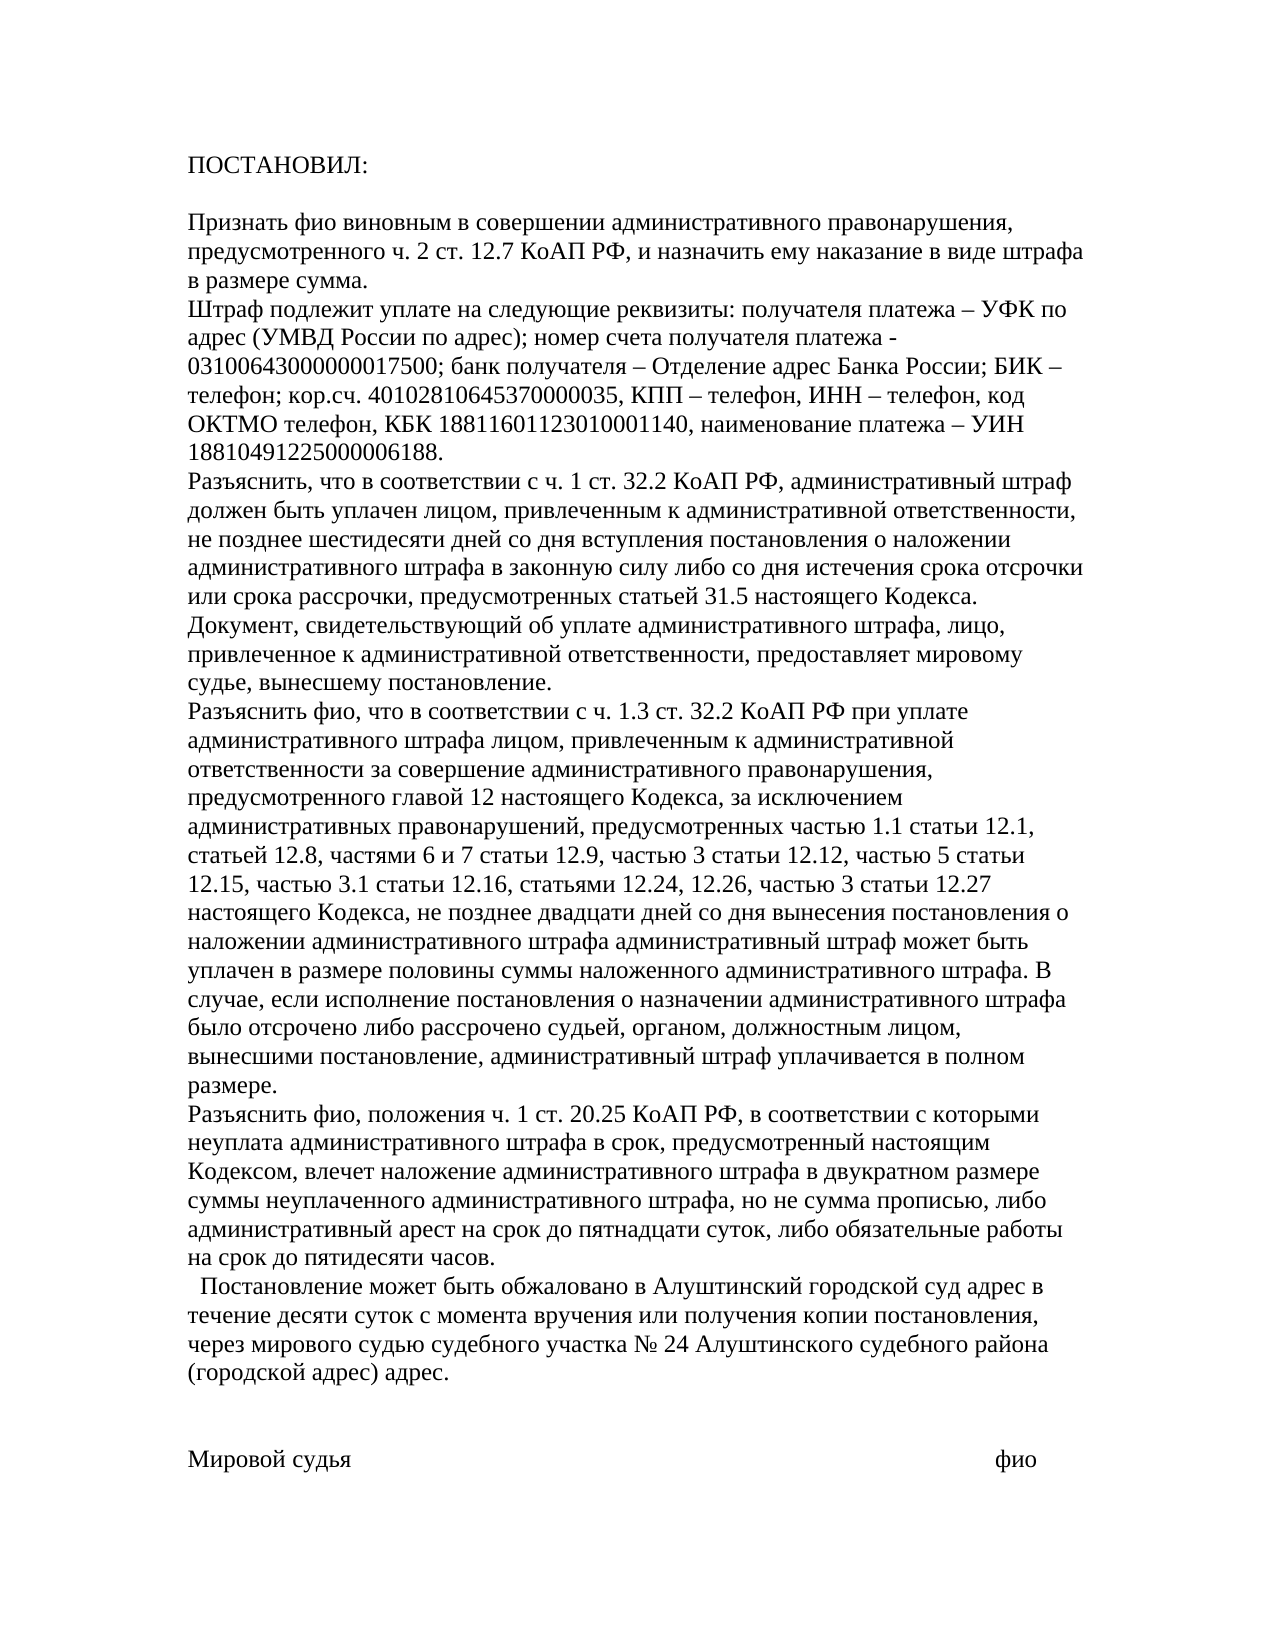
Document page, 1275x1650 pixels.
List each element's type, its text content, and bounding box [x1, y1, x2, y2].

text Постановление может быть обжаловано в Алуштинский городской суд адрес в течение десяти суток с момента вручения или получения копии постановления, через мирового судью судебного участка № 24 Алуштинского судебного района (городской адрес) адрес. [187, 1271, 1087, 1386]
text Мировой судья фио [187, 1444, 1087, 1472]
text Разъяснить фио, положения ч. 1 ст. 20.25 КоАП РФ, в соответствии с которыми неуплата административного штрафа в срок, предусмотренный настоящим Кодексом, влечет наложение административного штрафа в двукратном размере суммы неуплаченного административного штрафа, но не сумма прописью, либо административный арест на срок до пятнадцати суток, либо обязательные работы на срок до пятидесяти часов. [187, 1099, 1087, 1271]
text Разъяснить, что в соответствии с ч. 1 ст. 32.2 КоАП РФ, административный штраф должен быть уплачен лицом, привлеченным к административной ответственности, не позднее шестидесяти дней со дня вступления постановления о наложении административного штрафа в законную силу либо со дня истечения срока отсрочки или срока рассрочки, предусмотренных статьей 31.5 настоящего Кодекса. [187, 466, 1087, 610]
text Признать фио виновным в совершении административного правонарушения, предусмотренного ч. 2 ст. 12.7 КоАП РФ, и назначить ему наказание в виде штрафа в размере сумма. [187, 207, 1087, 294]
text Документ, свидетельствующий об уплате административного штрафа, лицо, привлеченное к административной ответственности, предоставляет мировому судье, вынесшему постановление. [187, 610, 1087, 696]
text Штраф подлежит уплате на следующие реквизиты: получателя платежа – УФК по адрес (УМВД России по адрес); номер счета получателя платежа - 03100643000000017500; банк получателя – Отделение адрес Банка России; БИК – телефон; кор.сч. 40102810645370000035, КПП – телефон, ИНН – телефон, код ОКТМО телефон, КБК 18811601123010001140, наименование платежа – УИН 18810491225000006188. [187, 294, 1087, 466]
text ПОСТАНОВИЛ: [187, 150, 1087, 179]
text Разъяснить фио, что в соответствии с ч. 1.3 ст. 32.2 КоАП РФ при уплате административного штрафа лицом, привлеченным к административной ответственности за совершение административного правонарушения, предусмотренного главой 12 настоящего Кодекса, за исключением административных правонарушений, предусмотренных частью 1.1 статьи 12.1, статьей 12.8, частями 6 и 7 статьи 12.9, частью 3 статьи 12.12, частью 5 статьи 12.15, частью 3.1 статьи 12.16, статьями 12.24, 12.26, частью 3 статьи 12.27 настоящего Кодекса, не позднее двадцати дней со дня вынесения постановления о наложении административного штрафа административный штраф может быть уплачен в размере половины суммы наложенного административного штрафа. В случае, если исполнение постановления о назначении административного штрафа было отсрочено либо рассрочено судьей, органом, должностным лицом, вынесшими постановление, административный штраф уплачивается в полном размере. [187, 696, 1087, 1099]
